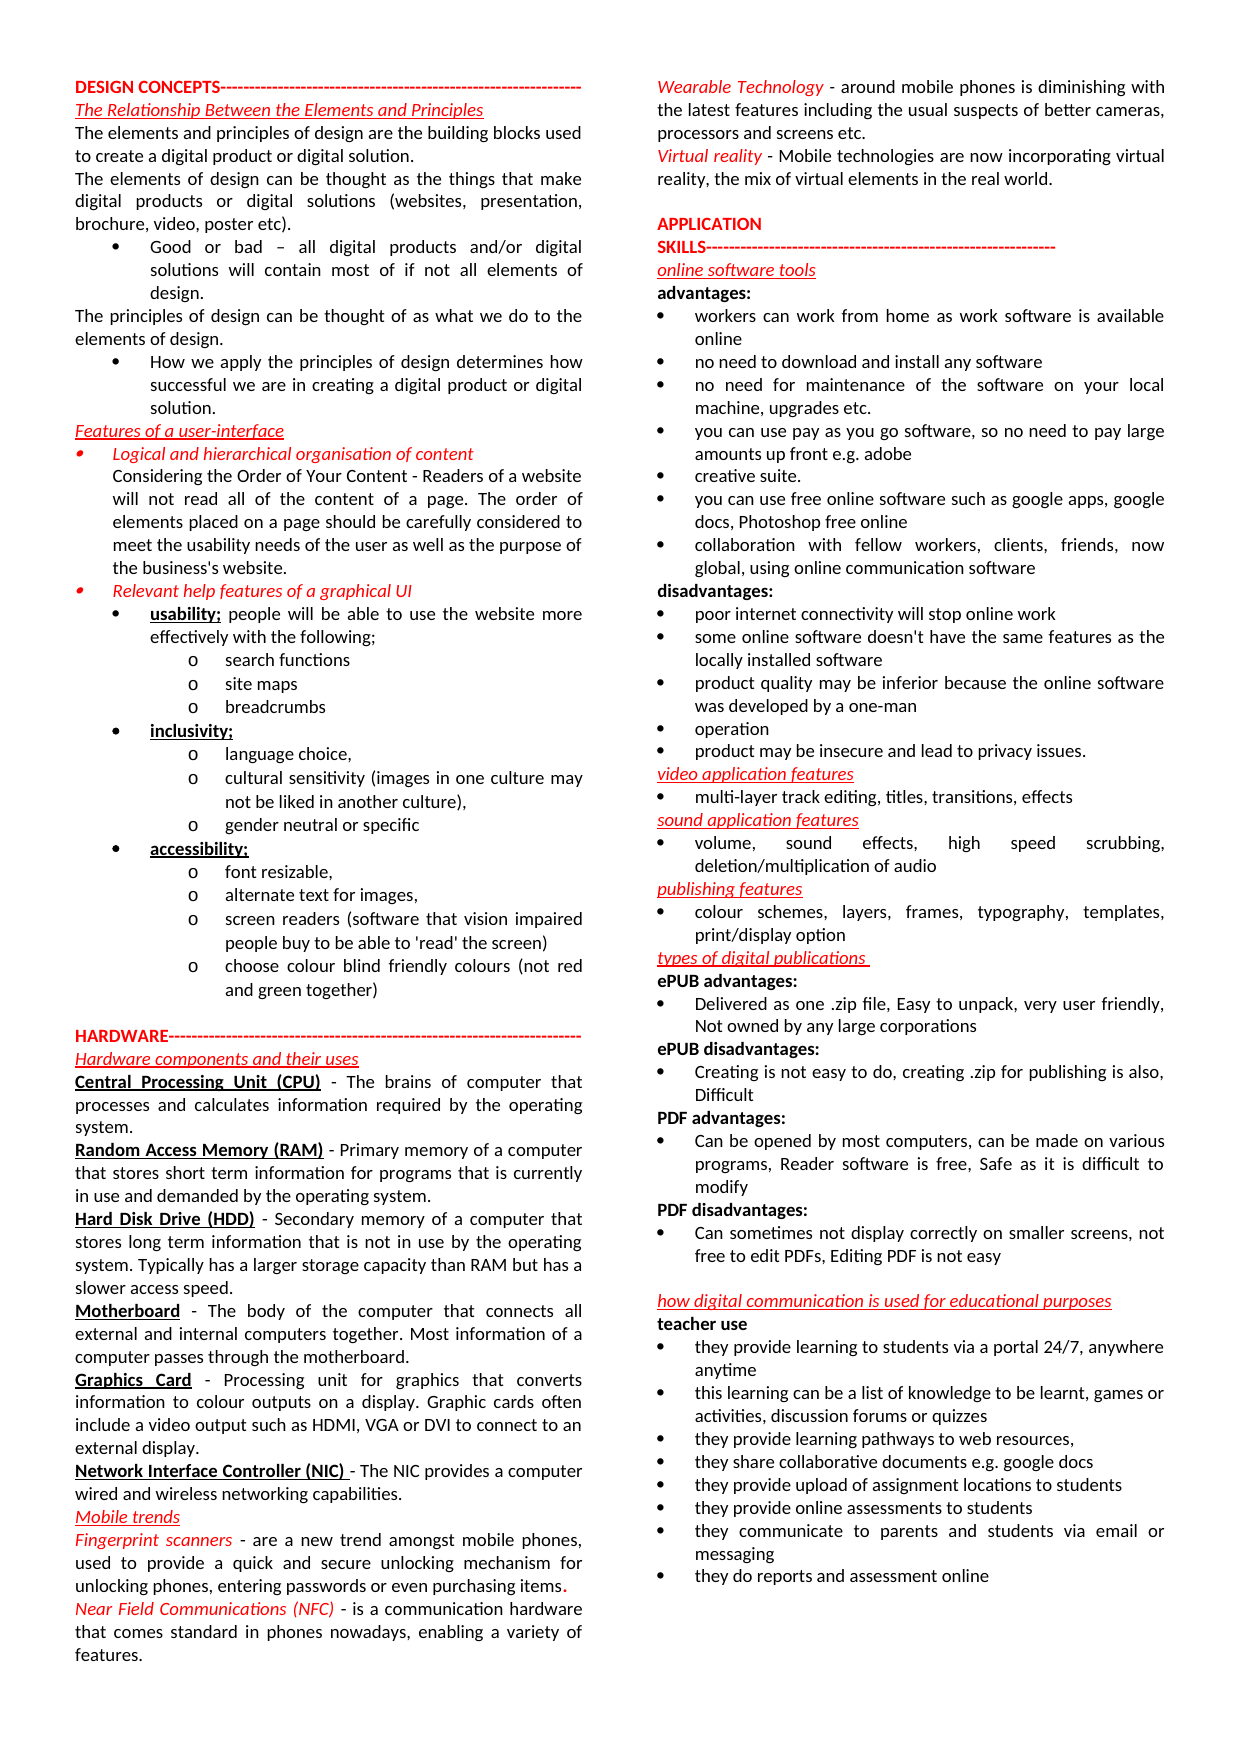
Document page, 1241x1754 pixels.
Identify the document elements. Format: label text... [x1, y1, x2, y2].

list screen readers (software that vision impaired people buy to be able to 'read' the screen) [187, 907, 583, 954]
text APPLICATION SKILLS------------------------------------------------------------- [657, 212, 1165, 258]
list language choice, [187, 742, 583, 766]
list they provide learning pathways to web resources, [657, 1427, 1165, 1450]
list they provide online assessments to students [657, 1496, 1165, 1519]
list product quality may be inferior because the online software was developed by a one-man [657, 671, 1165, 717]
list accessibility; [112, 837, 583, 860]
list Relevant help features of a graphical UI [75, 579, 583, 602]
list they communicate to parents and students via email or messaging [657, 1519, 1165, 1564]
list inclusivity; [112, 719, 583, 742]
text Fingerprint scanners - are a new trend amongst mobile phones, used to provide a quick and secure unlocking mechanism for unlocking phones, entering passwords or even purchasing items. [75, 1528, 583, 1597]
list How we apply the principles of design determines how successful we are in creating a digital product or digital solution. [112, 350, 583, 419]
text Network Interface Controller (NIC) - The NIC provides a computer wired and wireless networking capabilities. [75, 1459, 583, 1505]
list breadcrumbs [187, 696, 583, 719]
text types of digital publications [657, 946, 1165, 969]
list volume, sound effects, high speed scrubbing, deletion/multiplication of audio [657, 831, 1165, 877]
text The elements of design can be thought as the things that make digital products or digital solutions (websites, presentation, brochure, video, poster etc). [75, 167, 583, 235]
text publishing features [657, 877, 1165, 900]
list they provide upload of assignment locations to students [657, 1473, 1165, 1496]
list operation [657, 717, 1165, 739]
list colour schemes, layers, frames, typography, templates, print/display option [657, 900, 1165, 946]
text The elements and principles of design are the building blocks used to create a digital product or digital solution. [75, 121, 583, 167]
list some online software doesn't have the same features as the locally installed software [657, 625, 1165, 671]
text ePUB advantages: [657, 969, 1165, 992]
list you can use pay as you go software, so no need to pay large amounts up front e.g. adobe [657, 419, 1165, 464]
list multi-layer track editing, titles, transitions, effects [657, 785, 1165, 808]
text DESIGN CONCEPTS--------------------------------------------------------------- [75, 75, 583, 98]
list they provide learning to students via a portal 24/7, anywhere anytime [657, 1335, 1165, 1381]
list collaboration with fellow workers, clients, friends, now global, using online communication software [657, 533, 1165, 579]
list Delivered as one .zip file, Easy to unpack, very user friendly, Not owned by any large corporations [657, 992, 1165, 1037]
list gender neutral or specific [187, 813, 583, 837]
list Considering the Order of Your Content - Readers of a website will not read all of the content of a page. The order of elements placed on a page should be carefully considered to meet the usability needs of the user as well as the purpose of the business's website. [112, 464, 583, 579]
text The principles of design can be thought of as what we do to the elements of design. [75, 304, 583, 350]
list Can be opened by most computers, can be made on various programs, Reader software is free, Safe as it is difficult to modify [657, 1129, 1165, 1198]
text Motherboard - The body of the computer that connects all external and internal computers together. Most information of a computer passes through the motherboard. [75, 1299, 583, 1368]
text Random Access Memory (RAM) - Primary memory of a computer that stores short term information for programs that is currently in use and demanded by the operating system. [75, 1138, 583, 1207]
text Mobile trends [75, 1505, 583, 1528]
text advantages: [657, 281, 1165, 304]
text The Relationship Between the Elements and Principles [75, 98, 583, 121]
list site maps [187, 672, 583, 696]
text teacher use [657, 1312, 1165, 1335]
list Creating is not easy to do, creating .zip for publishing is also, Difficult [657, 1060, 1165, 1106]
text how digital communication is used for educational purposes [657, 1289, 1165, 1312]
text Near Field Communications (NFC) - is a communication hardware that comes standard in phones nowadays, enabling a variety of features. [75, 1597, 583, 1666]
list search functions [187, 648, 583, 672]
text Hardware components and their uses [75, 1047, 583, 1070]
text sound application features [657, 808, 1165, 831]
list Good or bad – all digital products and/or digital solutions will contain most of if not all elements of design. [112, 235, 583, 304]
list Can sometimes not display correctly on smaller screens, not free to edit PDFs, Editing PDF is not easy [657, 1221, 1165, 1267]
list usability; people will be able to use the website more effectively with the following; [112, 602, 583, 648]
list alternate text for images, [187, 884, 583, 907]
text Hard Disk Drive (HDD) - Secondary memory of a computer that stores long term information that is not in use by the operating system. Typically has a larger storage capacity than RAM but has a slower access speed. [75, 1207, 583, 1299]
text Graphics Card - Processing unit for graphics that converts information to colour outputs on a display. Graphic cards often include a video output such as HDMI, VGA or DVI to connect to an external display. [75, 1368, 583, 1459]
text ePUB disadvantages: [657, 1037, 1165, 1060]
list Logical and hierarchical organisation of content [75, 442, 583, 464]
list font resizable, [187, 860, 583, 884]
list you can use free online software such as google apps, google docs, Photoshop free online [657, 487, 1165, 533]
list product may be insecure and lead to privacy issues. [657, 739, 1165, 762]
list poor internet connectivity will stop online work [657, 602, 1165, 625]
text HARDWARE------------------------------------------------------------------------ [75, 1024, 583, 1047]
list no need for maintenance of the software on your local machine, upgrades etc. [657, 373, 1165, 419]
list workers can work from home as work software is available online [657, 304, 1165, 350]
text Features of a user-interface [75, 419, 583, 442]
text disadvantages: [657, 579, 1165, 602]
list creative suite. [657, 464, 1165, 487]
list choose colour blind friendly colours (not red and green together) [187, 954, 583, 1001]
list this learning can be a list of knowledge to be learnt, games or activities, discussion forums or quizzes [657, 1381, 1165, 1427]
list no need to download and install any software [657, 350, 1165, 373]
text PDF disadvantages: [657, 1198, 1165, 1221]
text video application features [657, 762, 1165, 785]
text PDF advantages: [657, 1106, 1165, 1129]
text Wearable Technology - around mobile phones is diminishing with the latest features including the usual suspects of better cameras, processors and screens etc. [657, 75, 1165, 144]
text Central Processing Unit (CPU) - The brains of computer that processes and calculates information required by the operating system. [75, 1070, 583, 1138]
list cultural sensitivity (images in one culture may not be liked in another culture), [187, 766, 583, 813]
text Virtual reality - Mobile technologies are now incorporating virtual reality, the mix of virtual elements in the real world. [657, 144, 1165, 189]
list they do reports and assessment online [657, 1564, 1165, 1587]
list they share collaborative documents e.g. google docs [657, 1450, 1165, 1473]
text online software tools [657, 258, 1165, 281]
